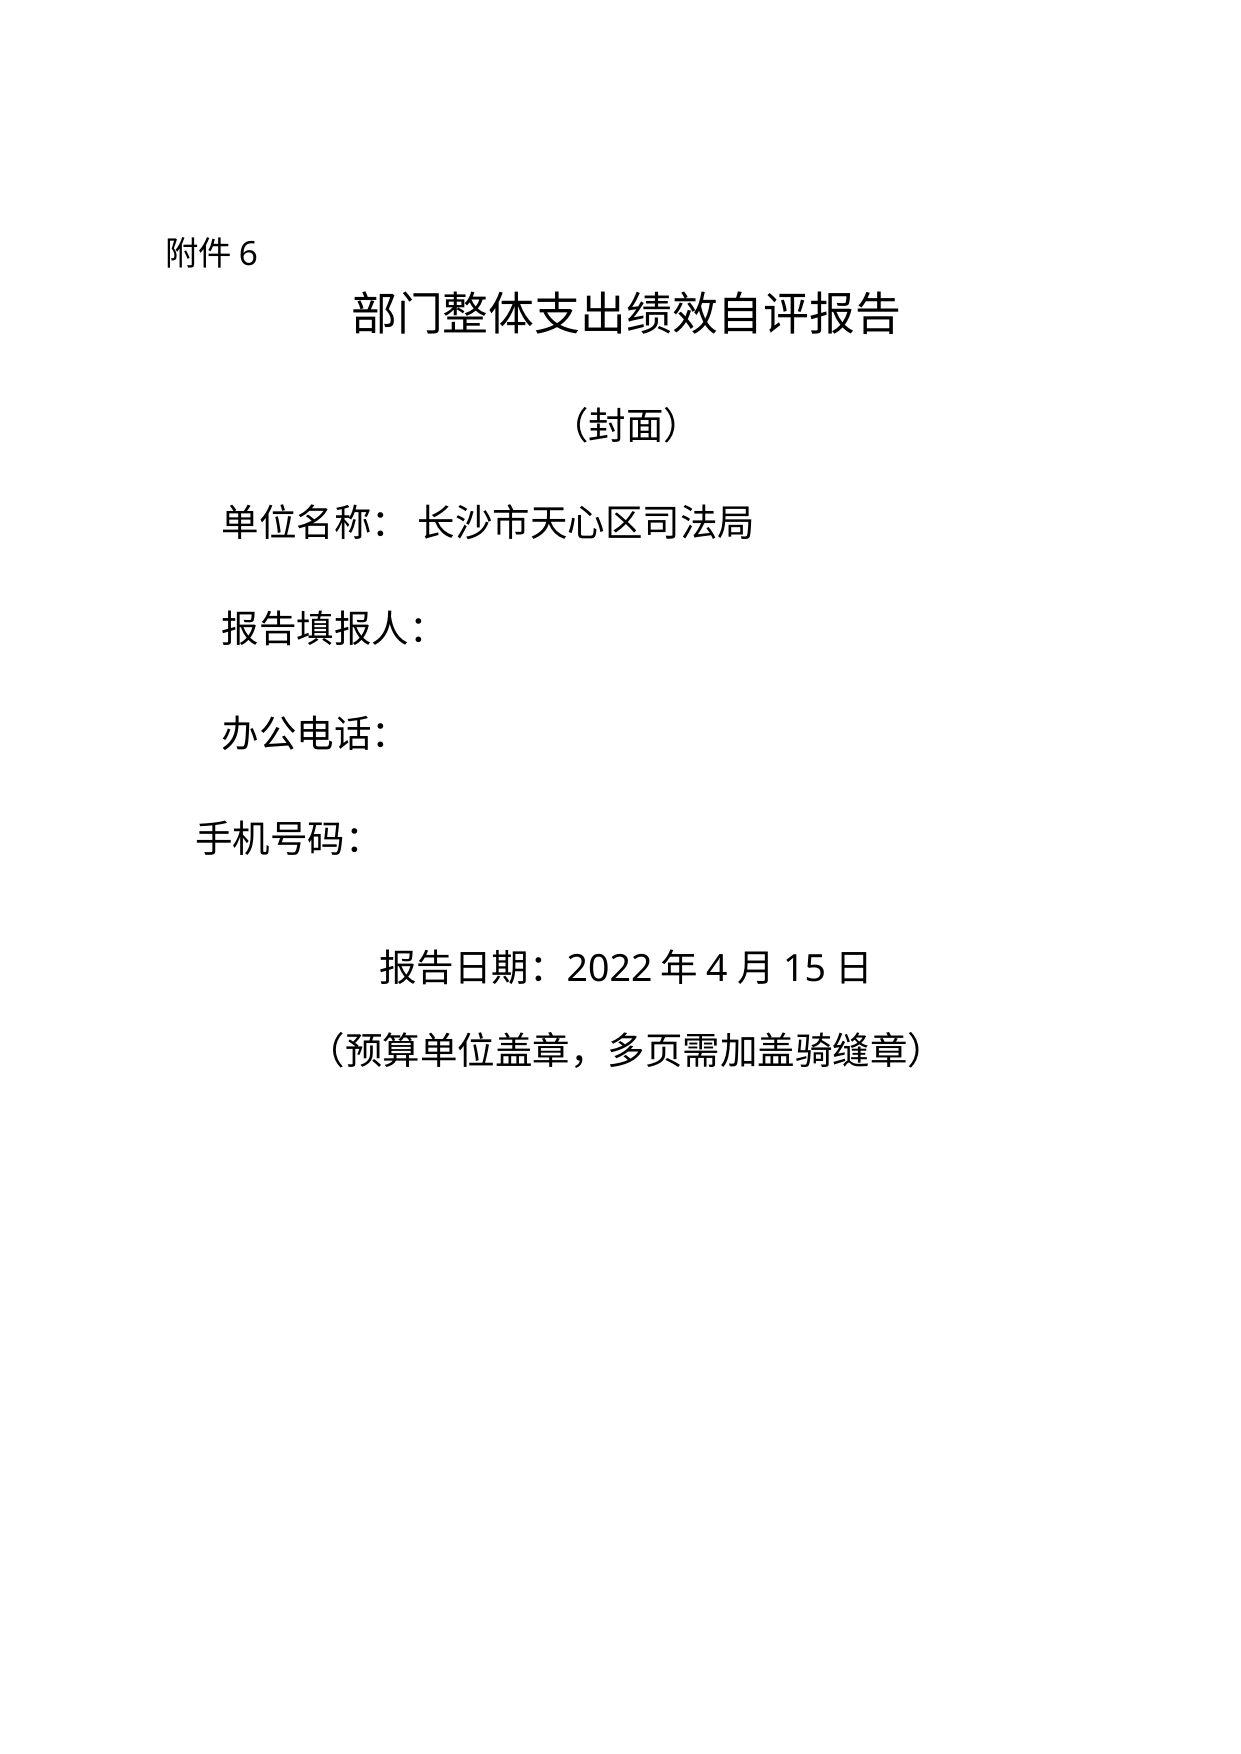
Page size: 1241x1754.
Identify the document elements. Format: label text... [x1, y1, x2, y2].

text 报告日期：2022年 4 月 15 日 [165, 914, 1087, 998]
text （预算单位盖章，多页需加盖骑缝章） [165, 998, 1087, 1081]
text 附件6 [165, 218, 1090, 277]
text 手机号码： [165, 809, 1087, 863]
text （封面） [165, 396, 1087, 450]
text 单位名称： 长沙市天心区司法局 [165, 493, 1087, 548]
text 部门整体支出绩效自评报告 [165, 277, 1087, 343]
text 报告填报人： [165, 599, 1087, 653]
text 办公电话： [165, 704, 1087, 758]
